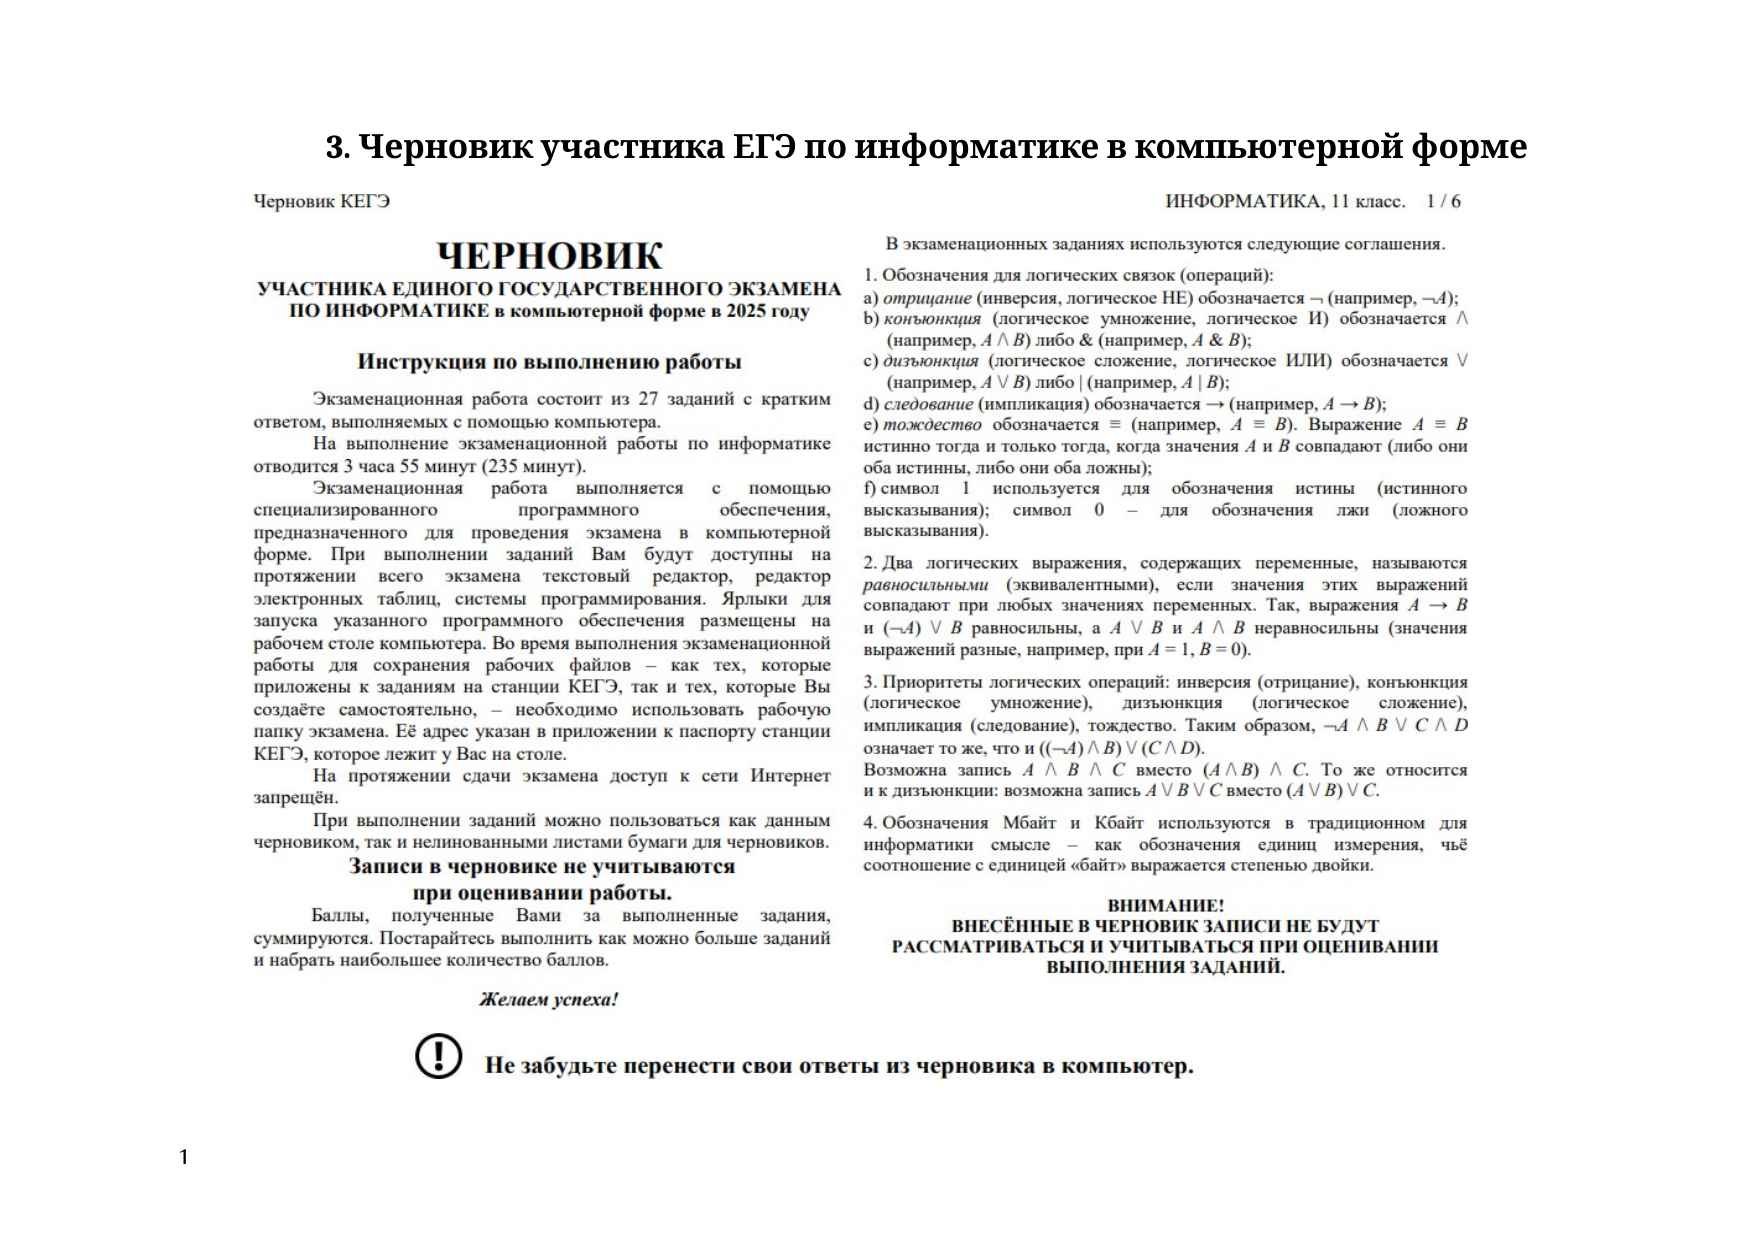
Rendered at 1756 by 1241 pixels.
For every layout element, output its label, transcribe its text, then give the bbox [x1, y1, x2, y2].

subtitle 3. Черновик участника ЕГЭ по информатике в компьютерной форме [218, 128, 1637, 166]
picture [252, 193, 1468, 1079]
